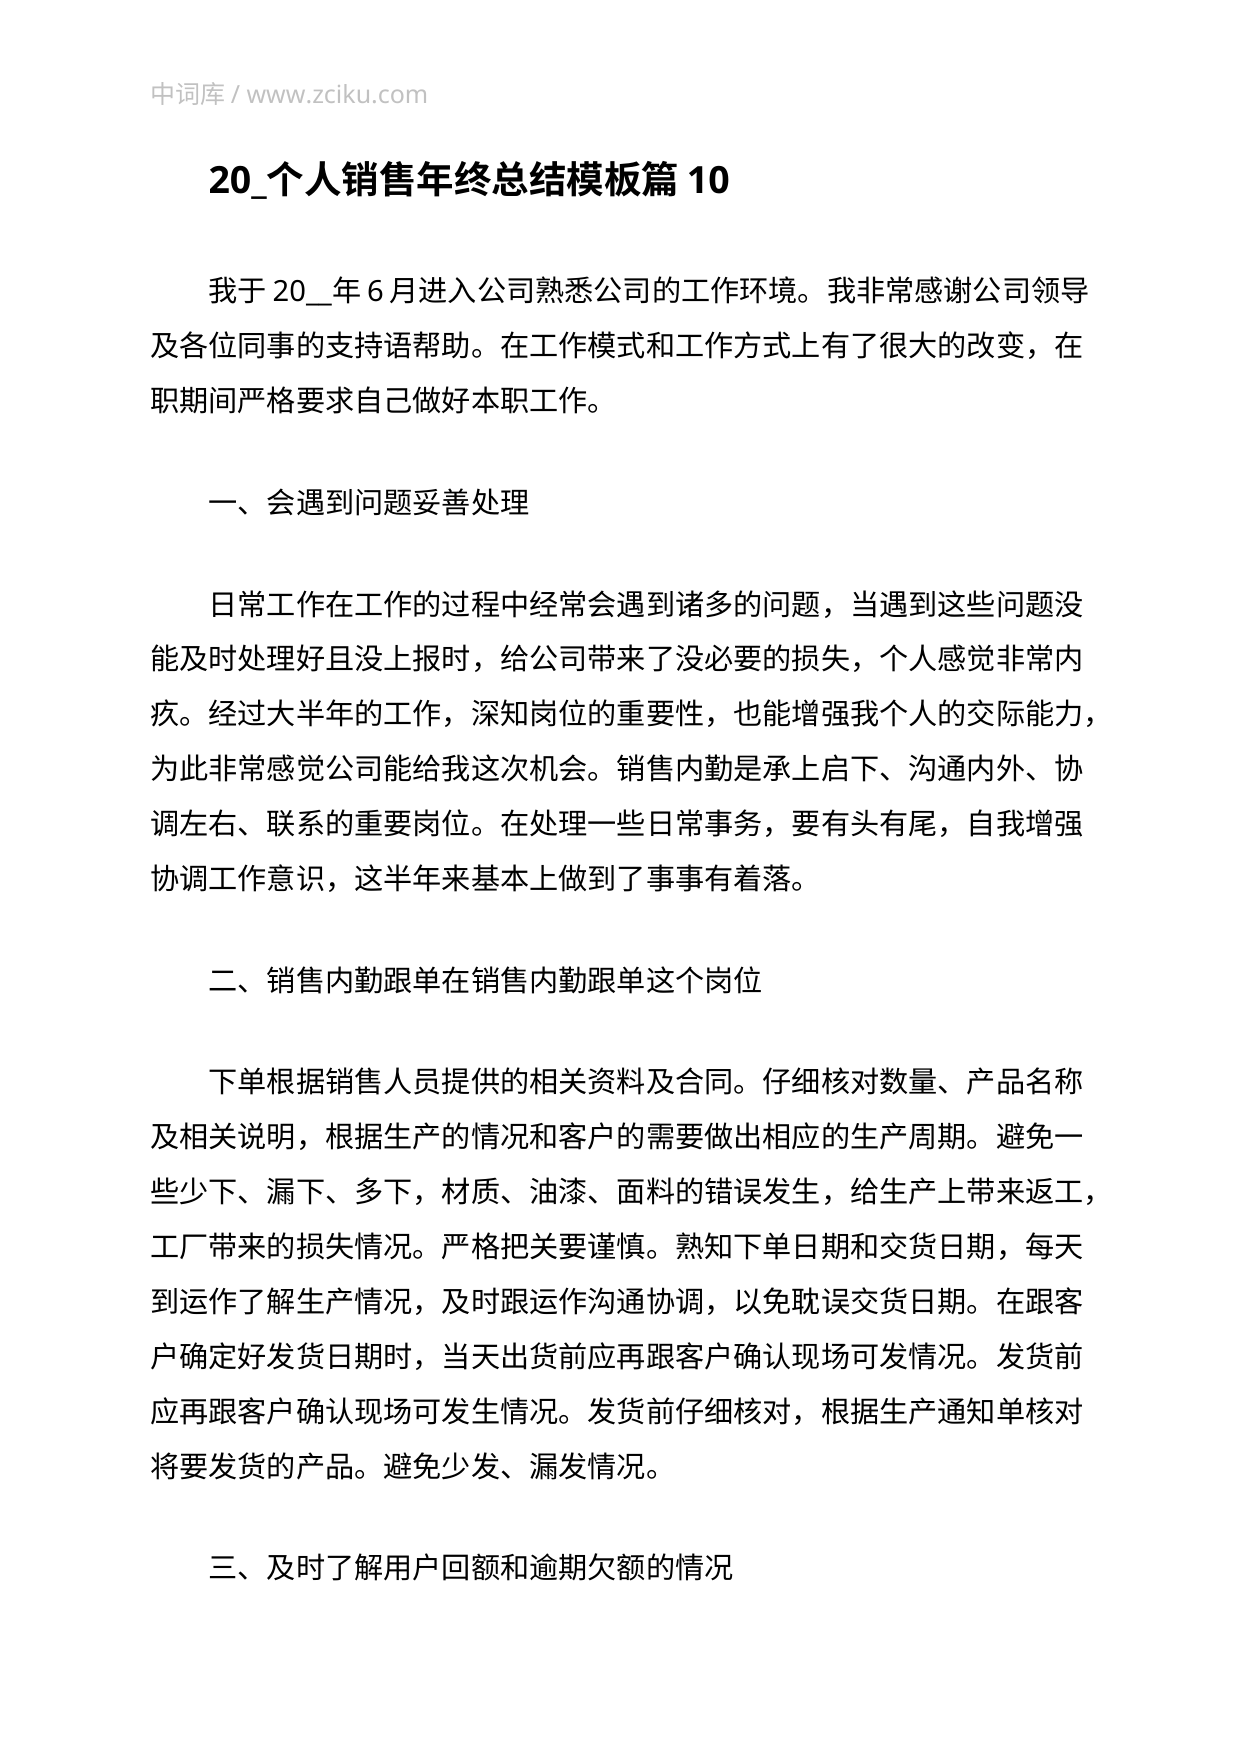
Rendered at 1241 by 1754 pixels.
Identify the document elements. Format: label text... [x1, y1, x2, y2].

text 一、会遇到问题妥善处理 [150, 479, 1090, 522]
text 日常工作在工作的过程中经常会遇到诸多的问题，当遇到这些问题没能及时处理好且没上报时，给公司带来了没必要的损失，个人感觉非常内疚。经过大半年的工作，深知岗位的重要性，也能增强我个人的交际能力，为此非常感觉公司能给我这次机会。销售内勤是承上启下、沟通内外、协调左右、联系的重要岗位。在处理一些日常事务，要有头有尾，自我增强协调工作意识，这半年来基本上做到了事事有着落。 [150, 581, 1090, 898]
text 三、及时了解用户回额和逾期欠额的情况 [150, 1545, 1090, 1587]
text 下单根据销售人员提供的相关资料及合同。仔细核对数量、产品名称及相关说明，根据生产的情况和客户的需要做出相应的生产周期。避免一些少下、漏下、多下，材质、油漆、面料的错误发生，给生产上带来返工，工厂带来的损失情况。严格把关要谨慎。熟知下单日期和交货日期，每天到运作了解生产情况，及时跟运作沟通协调，以免耽误交货日期。在跟客户确定好发货日期时，当天出货前应再跟客户确认现场可发情况。发货前应再跟客户确认现场可发生情况。发货前仔细核对，根据生产通知单核对将要发货的产品。避免少发、漏发情况。 [150, 1059, 1090, 1486]
text 二、销售内勤跟单在销售内勤跟单这个岗位 [150, 957, 1090, 999]
text 我于20__年6月进入公司熟悉公司的工作环境。我非常感谢公司领导及各位同事的支持语帮助。在工作模式和工作方式上有了很大的改变，在职期间严格要求自己做好本职工作。 [150, 268, 1090, 420]
text 20_个人销售年终总结模板篇10 [150, 150, 1090, 204]
